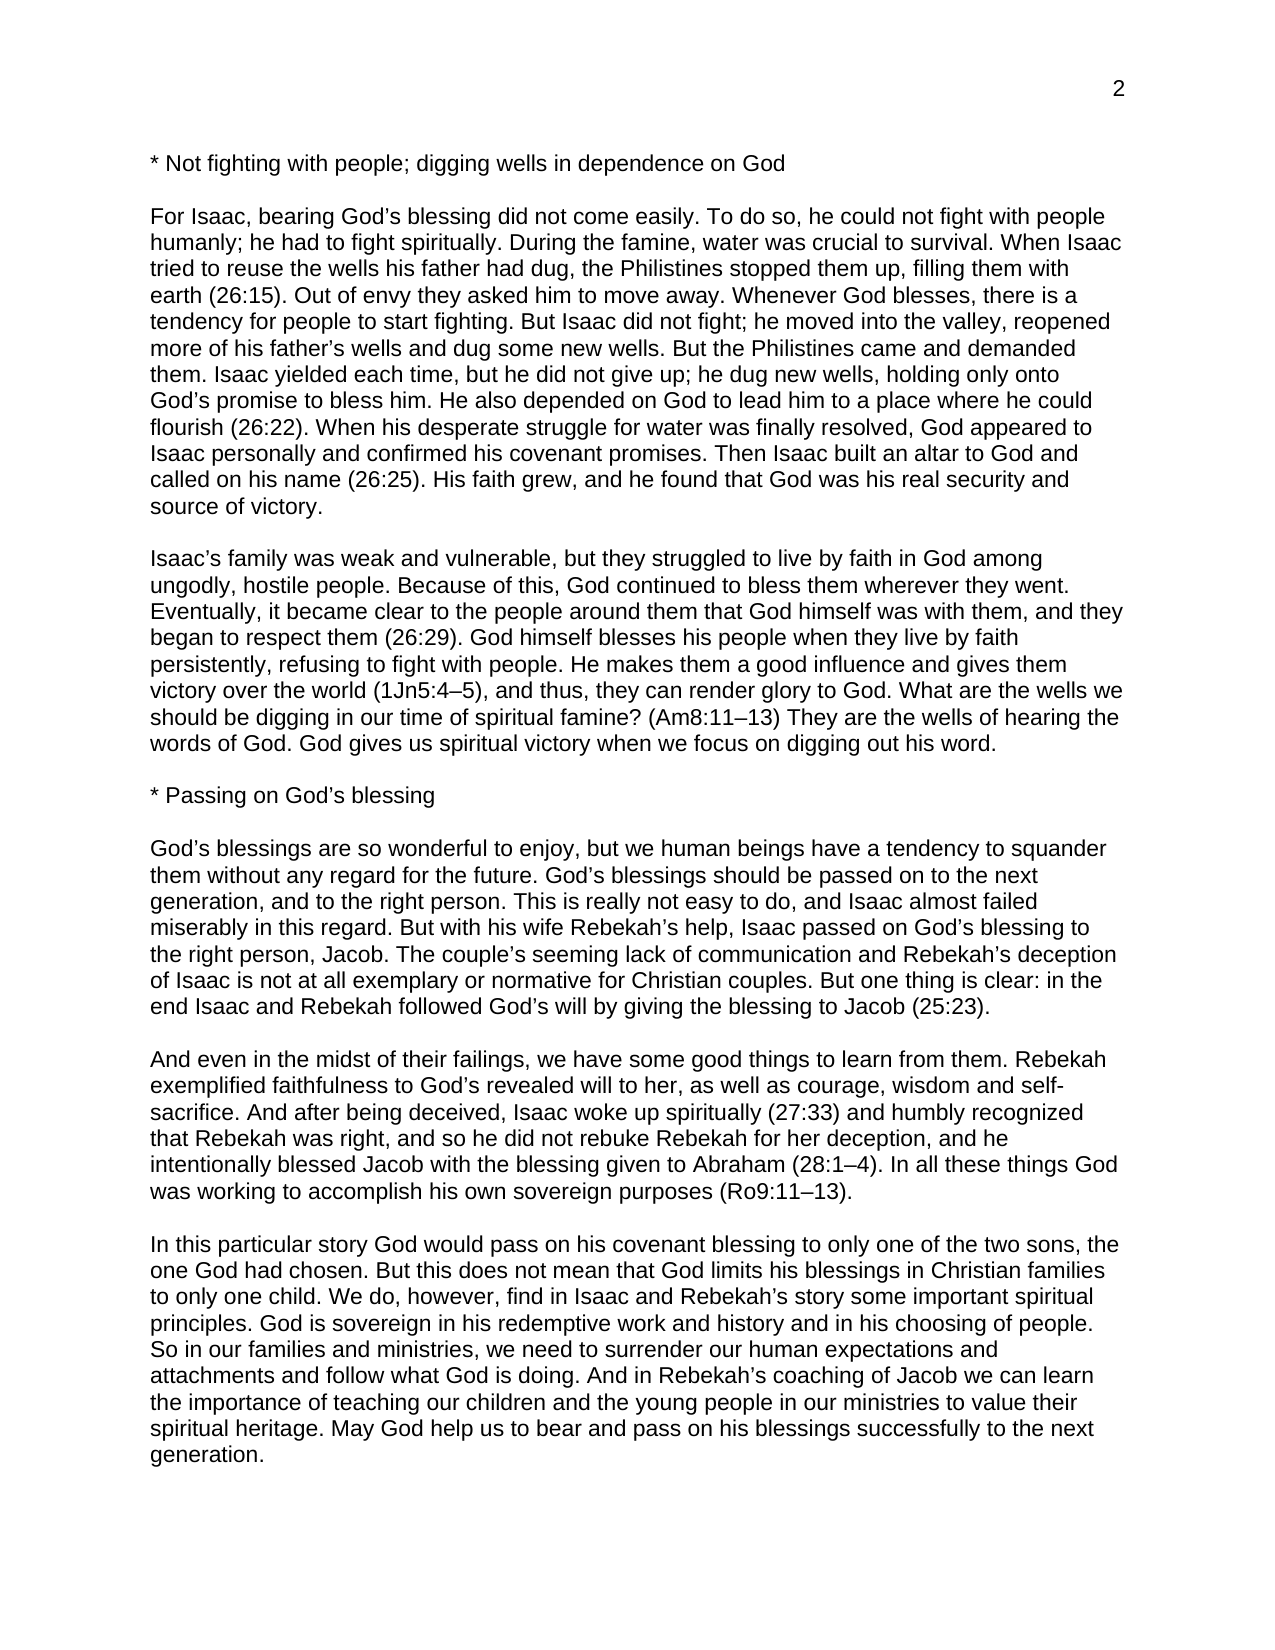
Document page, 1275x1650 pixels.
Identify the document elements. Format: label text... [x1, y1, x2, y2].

text In this particular story God would pass on his covenant blessing to only one of the two sons, the one God had chosen. But this does not mean that God limits his blessings in Christian families to only one child. We do, however, find in Isaac and Rebekah’s story some important spiritual principles. God is sovereign in his redemptive work and history and in his choosing of people. So in our families and ministries, we need to surrender our human expectations and attachments and follow what God is doing. And in Rebekah’s coaching of Jacob we can learn the importance of teaching our children and the young people in our ministries to value their spiritual heritage. May God help us to bear and pass on his blessings successfully to the next generation. [150, 1231, 1125, 1468]
text God’s blessings are so wonderful to enjoy, but we human beings have a tendency to squander them without any regard for the future. God’s blessings should be passed on to the next generation, and to the right person. This is really not easy to do, and Isaac almost failed miserably in this regard. But with his wife Rebekah’s help, Isaac passed on God’s blessing to the right person, Jacob. The couple’s seeming lack of communication and Rebekah’s deception of Isaac is not at all exemplary or normative for Christian couples. But one thing is clear: in the end Isaac and Rebekah followed God’s will by giving the blessing to Jacob (25:23). [150, 835, 1125, 1020]
text * Passing on God’s blessing [150, 782, 1125, 809]
text Isaac’s family was weak and vulnerable, but they struggled to live by faith in God among ungodly, hostile people. Because of this, God continued to bless them wherever they went. Eventually, it became clear to the people around them that God himself was with them, and they began to respect them (26:29). God himself blesses his people when they live by faith persistently, refusing to fight with people. He makes them a good influence and gives them victory over the world (1Jn5:4–5), and thus, they can render glory to God. What are the wells we should be digging in our time of spiritual famine? (Am8:11–13) They are the wells of hearing the words of God. God gives us spiritual victory when we focus on digging out his word. [150, 545, 1125, 756]
text For Isaac, bearing God’s blessing did not come easily. To do so, he could not fight with people humanly; he had to fight spiritually. During the famine, water was crucial to survival. When Isaac tried to reuse the wells his father had dug, the Philistines stopped them up, filling them with earth (26:15). Out of envy they asked him to move away. Whenever God blesses, there is a tendency for people to start fighting. But Isaac did not fight; he moved into the valley, reopened more of his father’s wells and dug some new wells. But the Philistines came and demanded them. Isaac yielded each time, but he did not give up; he dug new wells, holding only onto God’s promise to bless him. He also depended on God to lead him to a place where he could flourish (26:22). When his desperate struggle for water was finally resolved, God appeared to Isaac personally and confirmed his covenant promises. Then Isaac built an altar to God and called on his name (26:25). His faith grew, and he found that God was his real security and source of victory. [150, 203, 1125, 519]
text And even in the midst of their failings, we have some good things to learn from them. Rebekah exemplified faithfulness to God’s revealed will to her, as well as courage, wisdom and self-sacrifice. And after being deceived, Isaac woke up spiritually (27:33) and humbly recognized that Rebekah was right, and so he did not rebuke Rebekah for her deception, and he intentionally blessed Jacob with the blessing given to Abraham (28:1–4). In all these things God was working to accomplish his own sovereign purposes (Ro9:11–13). [150, 1046, 1125, 1204]
text * Not fighting with people; digging wells in dependence on God [150, 150, 1125, 176]
